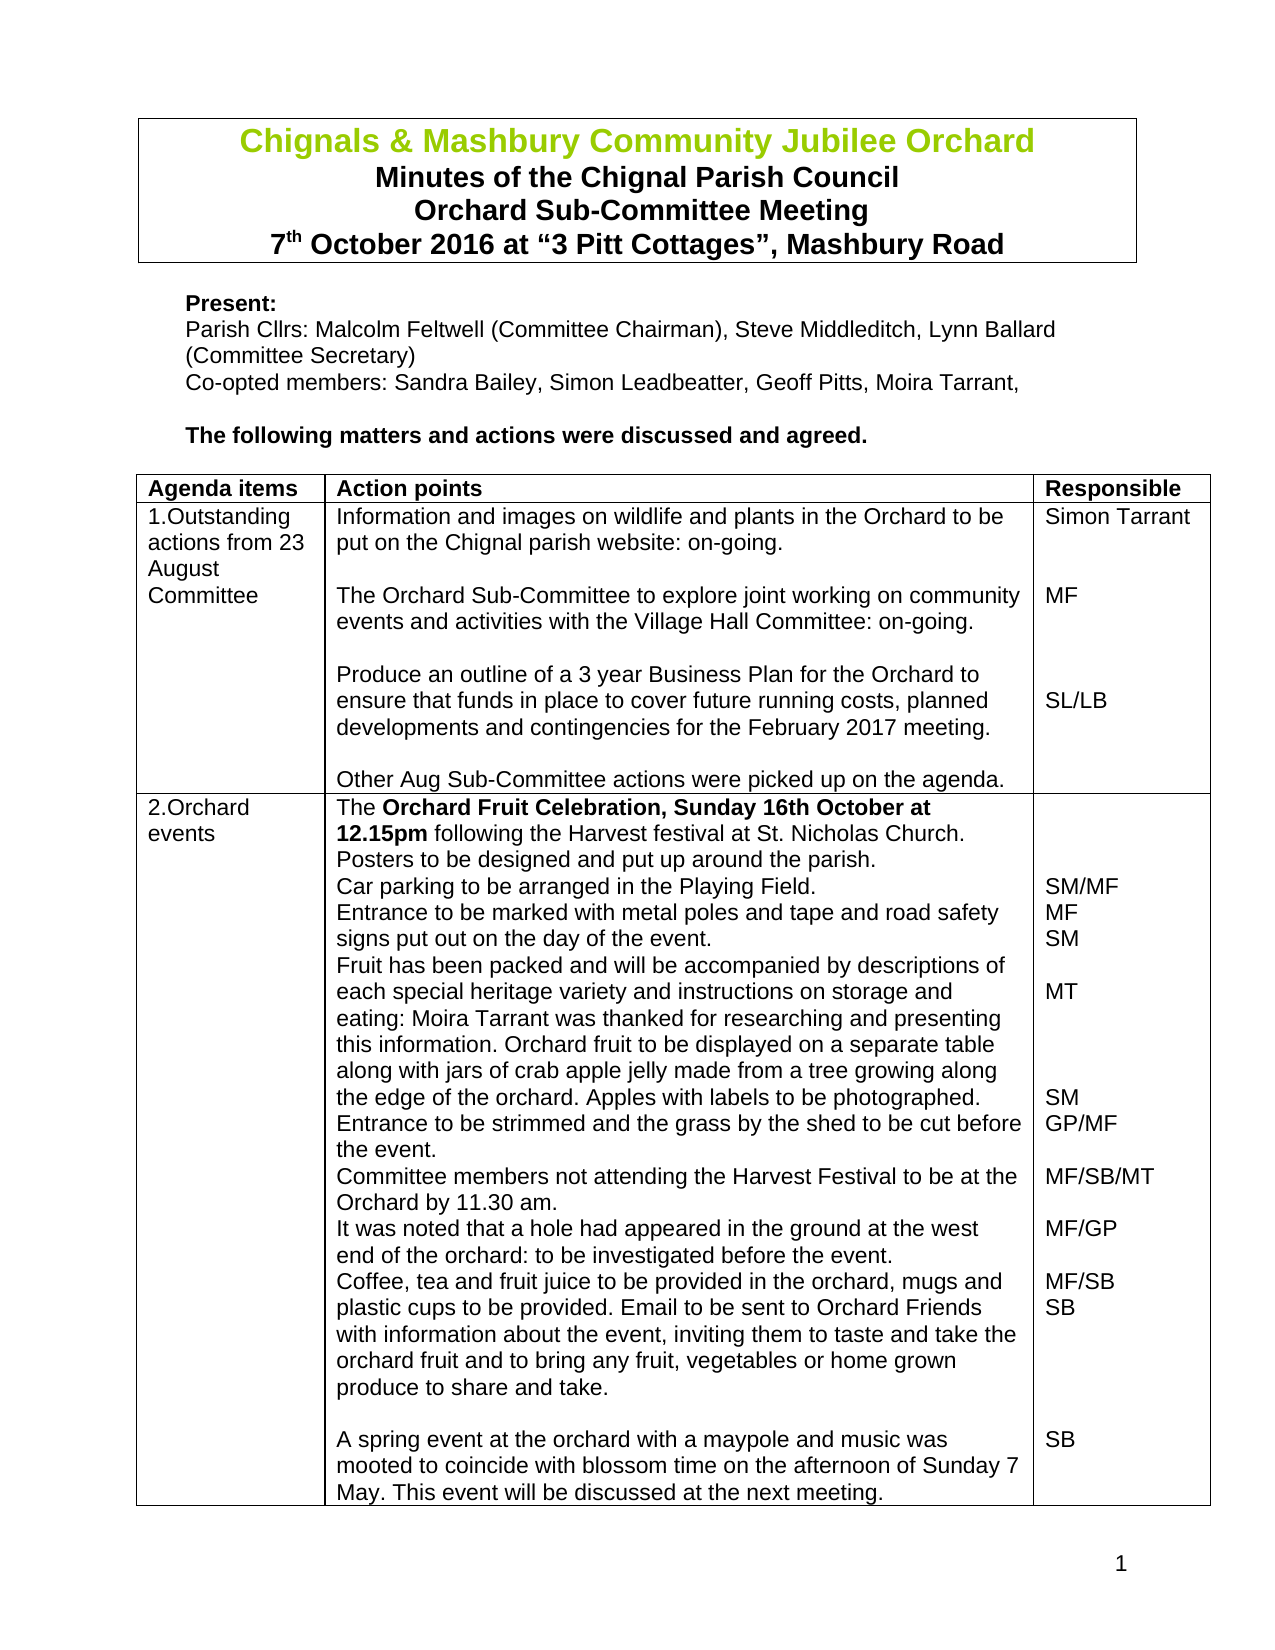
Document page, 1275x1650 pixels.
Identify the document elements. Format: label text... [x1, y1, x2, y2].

text Co-opted members: Sandra Bailey, Simon Leadbeatter, Geoff Pitts, Moira Tarrant, [185, 369, 1127, 395]
text Parish Cllrs: Malcolm Feltwell (Committee Chairman), Steve Middleditch, Lynn Ballard (Committee Secretary) [185, 316, 1127, 369]
table_header Action points [326, 475, 1033, 502]
text The following matters and actions were discussed and agreed. [185, 422, 1127, 448]
text 7th October 2016 at “3 Pitt Cottages”, Mashbury Road [139, 224, 1136, 262]
text Present: [185, 290, 1127, 316]
text Chignals & Mashbury Community Jubilee Orchard [139, 119, 1136, 160]
table_cell Simon Tarrant MF SL/LB [1034, 503, 1210, 793]
table_cell 1.Outstanding actions from 23 August Committee [137, 503, 324, 793]
text Minutes of the Chignal Parish Council [148, 160, 1127, 193]
table_header Agenda items [137, 475, 324, 502]
table_cell Information and images on wildlife and plants in the Orchard to be put on the Chignal parish website: on-going. The Orchard Sub-Committee to explore joint working on community events and activities with the Village Hall Committee: on-going. Produce an outline of a 3 year Business Plan for the Orchard to ensure that funds in place to cover future running costs, planned developments and contingencies for the February 2017 meeting. Other Aug Sub-Committee actions were picked up on the agenda. [326, 503, 1033, 793]
table_header Responsible [1034, 475, 1210, 502]
text Orchard Sub-Committee Meeting [148, 193, 1127, 224]
table_cell The Orchard Fruit Celebration, Sunday 16th October at 12.15pm following the Harvest festival at St. Nicholas Church. Posters to be designed and put up around the parish. Car parking to be arranged in the Playing Field. Entrance to be marked with metal poles and tape and road safety signs put out on the day of the event. Fruit has been packed and will be accompanied by descriptions of each special heritage variety and instructions on storage and eating: Moira Tarrant was thanked for researching and presenting this information. Orchard fruit to be displayed on a separate table along with jars of crab apple jelly made from a tree growing along the edge of the orchard. Apples with labels to be photographed. Entrance to be strimmed and the grass by the shed to be cut before the event. Committee members not attending the Harvest Festival to be at the Orchard by 11.30 am. It was noted that a hole had appeared in the ground at the west end of the orchard: to be investigated before the event. Coffee, tea and fruit juice to be provided in the orchard, mugs and plastic cups to be provided. Email to be sent to Orchard Friends with information about the event, inviting them to taste and take the orchard fruit and to bring any fruit, vegetables or home grown produce to share and take. A spring event at the orchard with a maypole and music was mooted to coincide with blossom time on the afternoon of Sunday 7 May. This event will be discussed at the next meeting. [326, 794, 1033, 1505]
table_cell 2.Orchard events [137, 794, 324, 1505]
table_cell SM/MF MF SM MT SM GP/MF MF/SB/MT MF/GP MF/SB SB SB [1034, 794, 1210, 1505]
